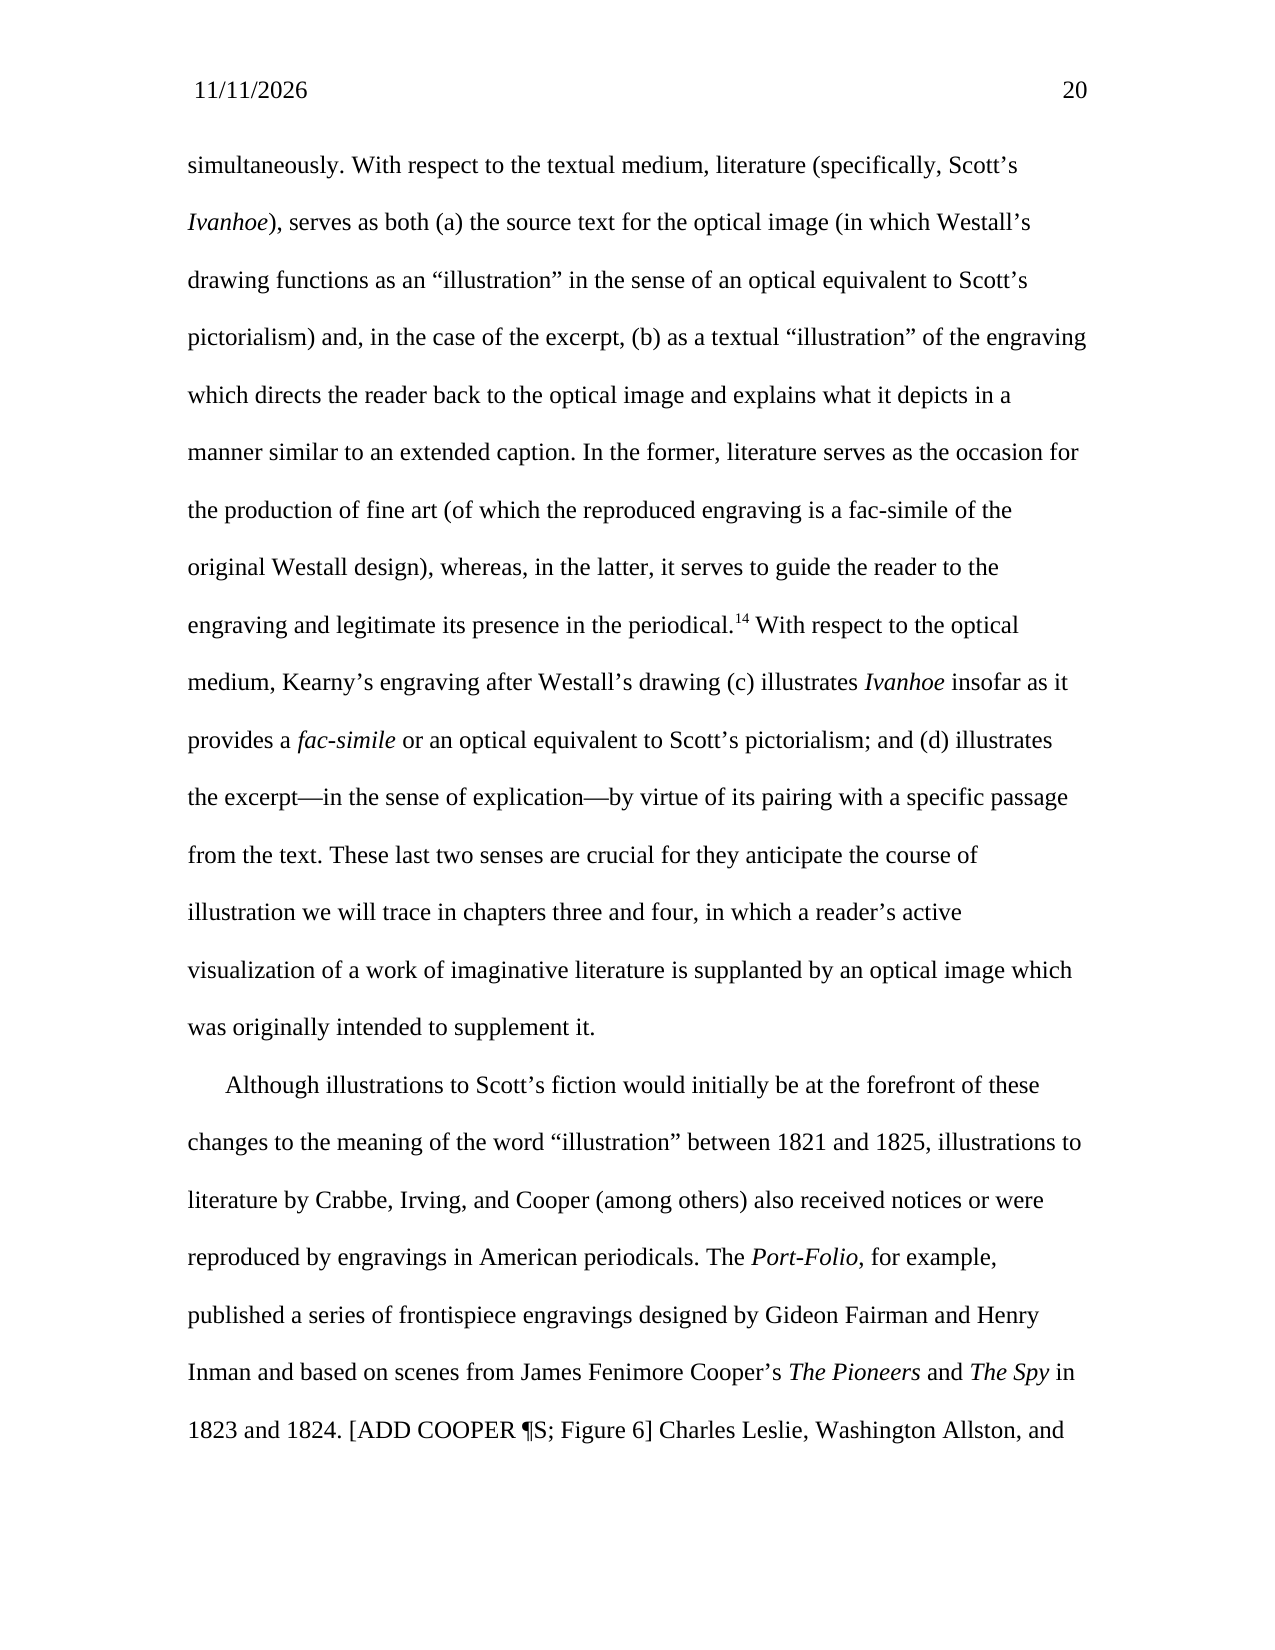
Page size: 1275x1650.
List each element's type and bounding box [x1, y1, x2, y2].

text [187, 150, 1087, 1041]
text [187, 1070, 1087, 1444]
